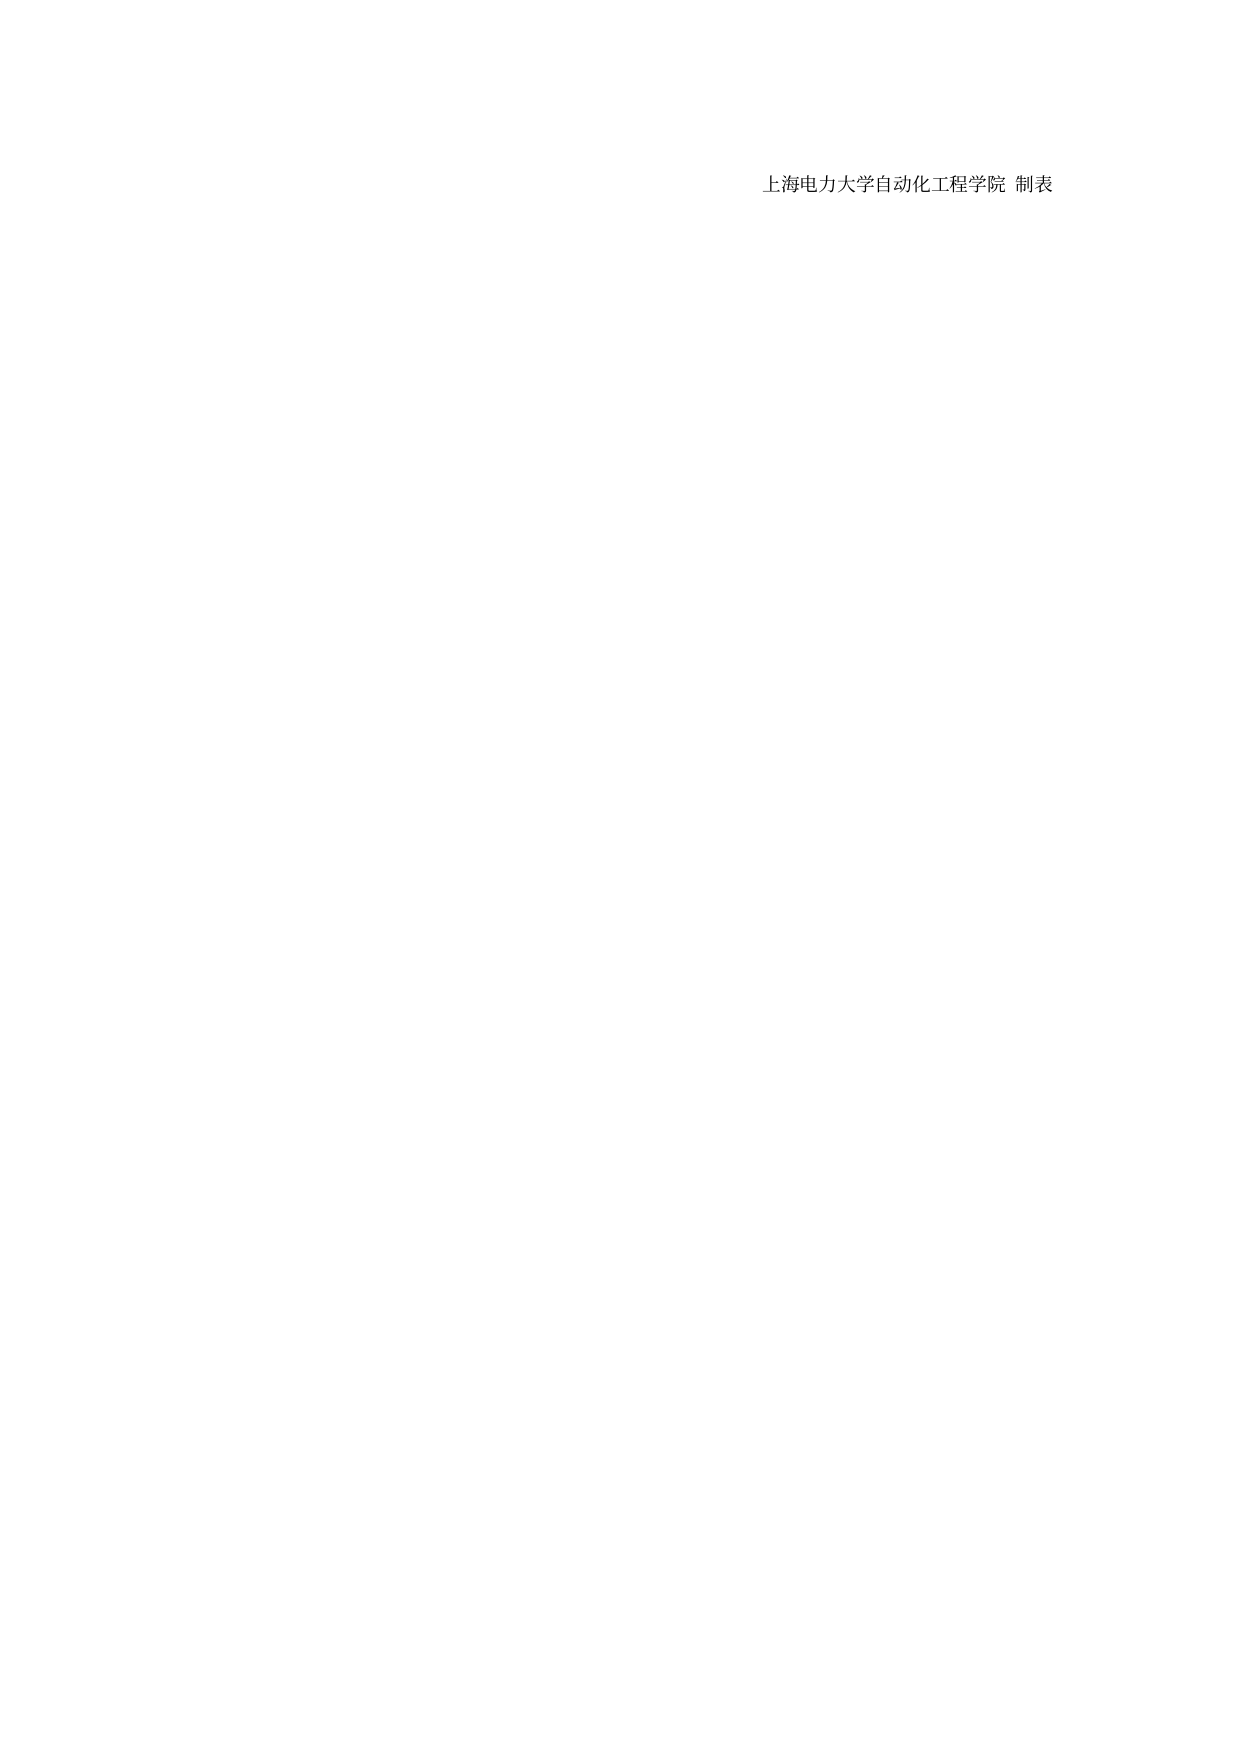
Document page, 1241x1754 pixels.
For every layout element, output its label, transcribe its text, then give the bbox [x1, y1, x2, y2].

text 上海电力大学自动化工程学院 制表 [187, 164, 1053, 202]
